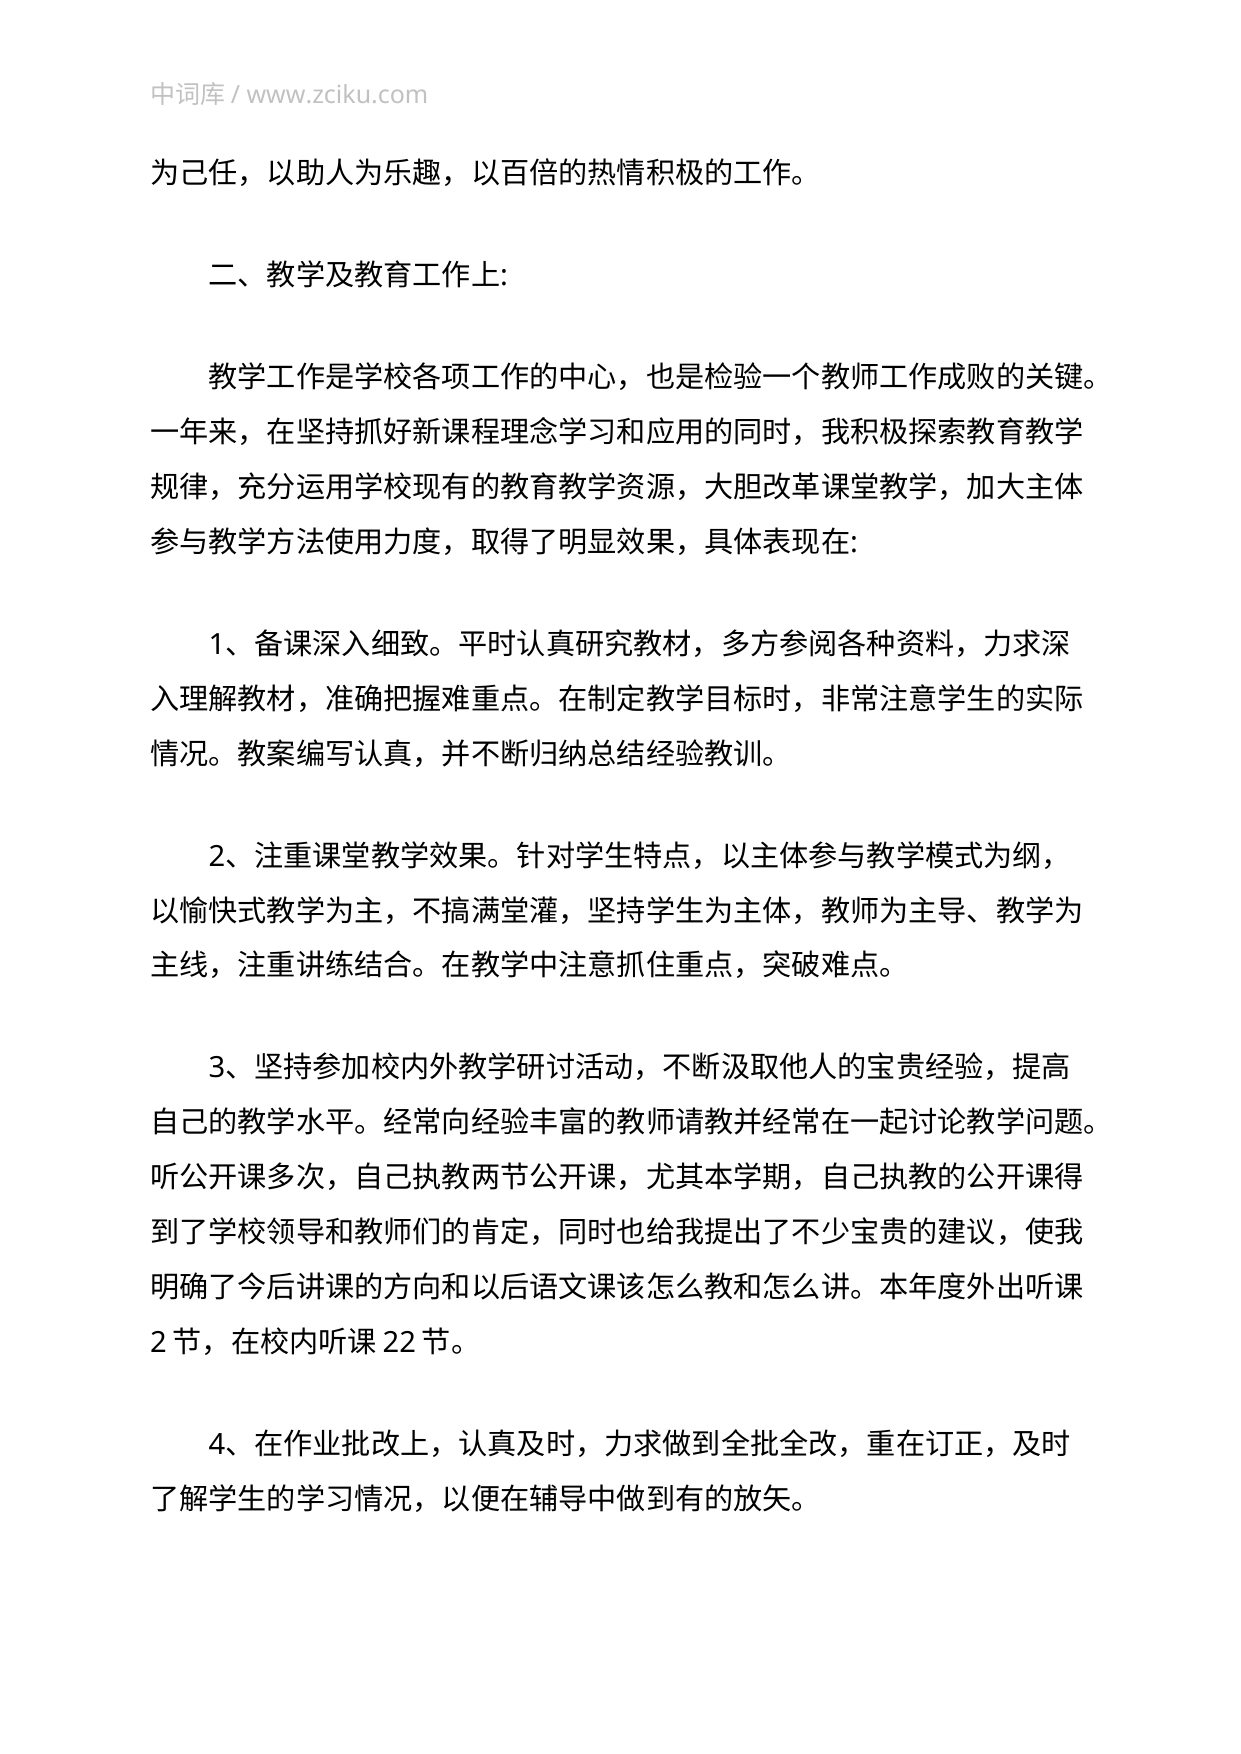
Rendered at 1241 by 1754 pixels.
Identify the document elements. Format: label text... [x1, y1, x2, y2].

text 教学工作是学校各项工作的中心，也是检验一个教师工作成败的关键。一年来，在坚持抓好新课程理念学习和应用的同时，我积极探索教育教学规律，充分运用学校现有的教育教学资源，大胆改革课堂教学，加大主体参与教学方法使用力度，取得了明显效果，具体表现在: [150, 354, 1090, 561]
text 3、坚持参加校内外教学研讨活动，不断汲取他人的宝贵经验，提高自己的教学水平。经常向经验丰富的教师请教并经常在一起讨论教学问题。听公开课多次，自己执教两节公开课，尤其本学期，自己执教的公开课得到了学校领导和教师们的肯定，同时也给我提出了不少宝贵的建议，使我明确了今后讲课的方向和以后语文课该怎么教和怎么讲。本年度外出听课2节，在校内听课22节。 [150, 1044, 1090, 1361]
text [150, 150, 1090, 192]
text 1、备课深入细致。平时认真研究教材，多方参阅各种资料，力求深入理解教材，准确把握难重点。在制定教学目标时，非常注意学生的实际情况。教案编写认真，并不断归纳总结经验教训。 [150, 620, 1090, 773]
text 二、教学及教育工作上: [150, 252, 1090, 294]
text 4、在作业批改上，认真及时，力求做到全批全改，重在订正，及时了解学生的学习情况，以便在辅导中做到有的放矢。 [150, 1420, 1090, 1518]
text 2、注重课堂教学效果。针对学生特点，以主体参与教学模式为纲，以愉快式教学为主，不搞满堂灌，坚持学生为主体，教师为主导、教学为主线，注重讲练结合。在教学中注意抓住重点，突破难点。 [150, 832, 1090, 984]
